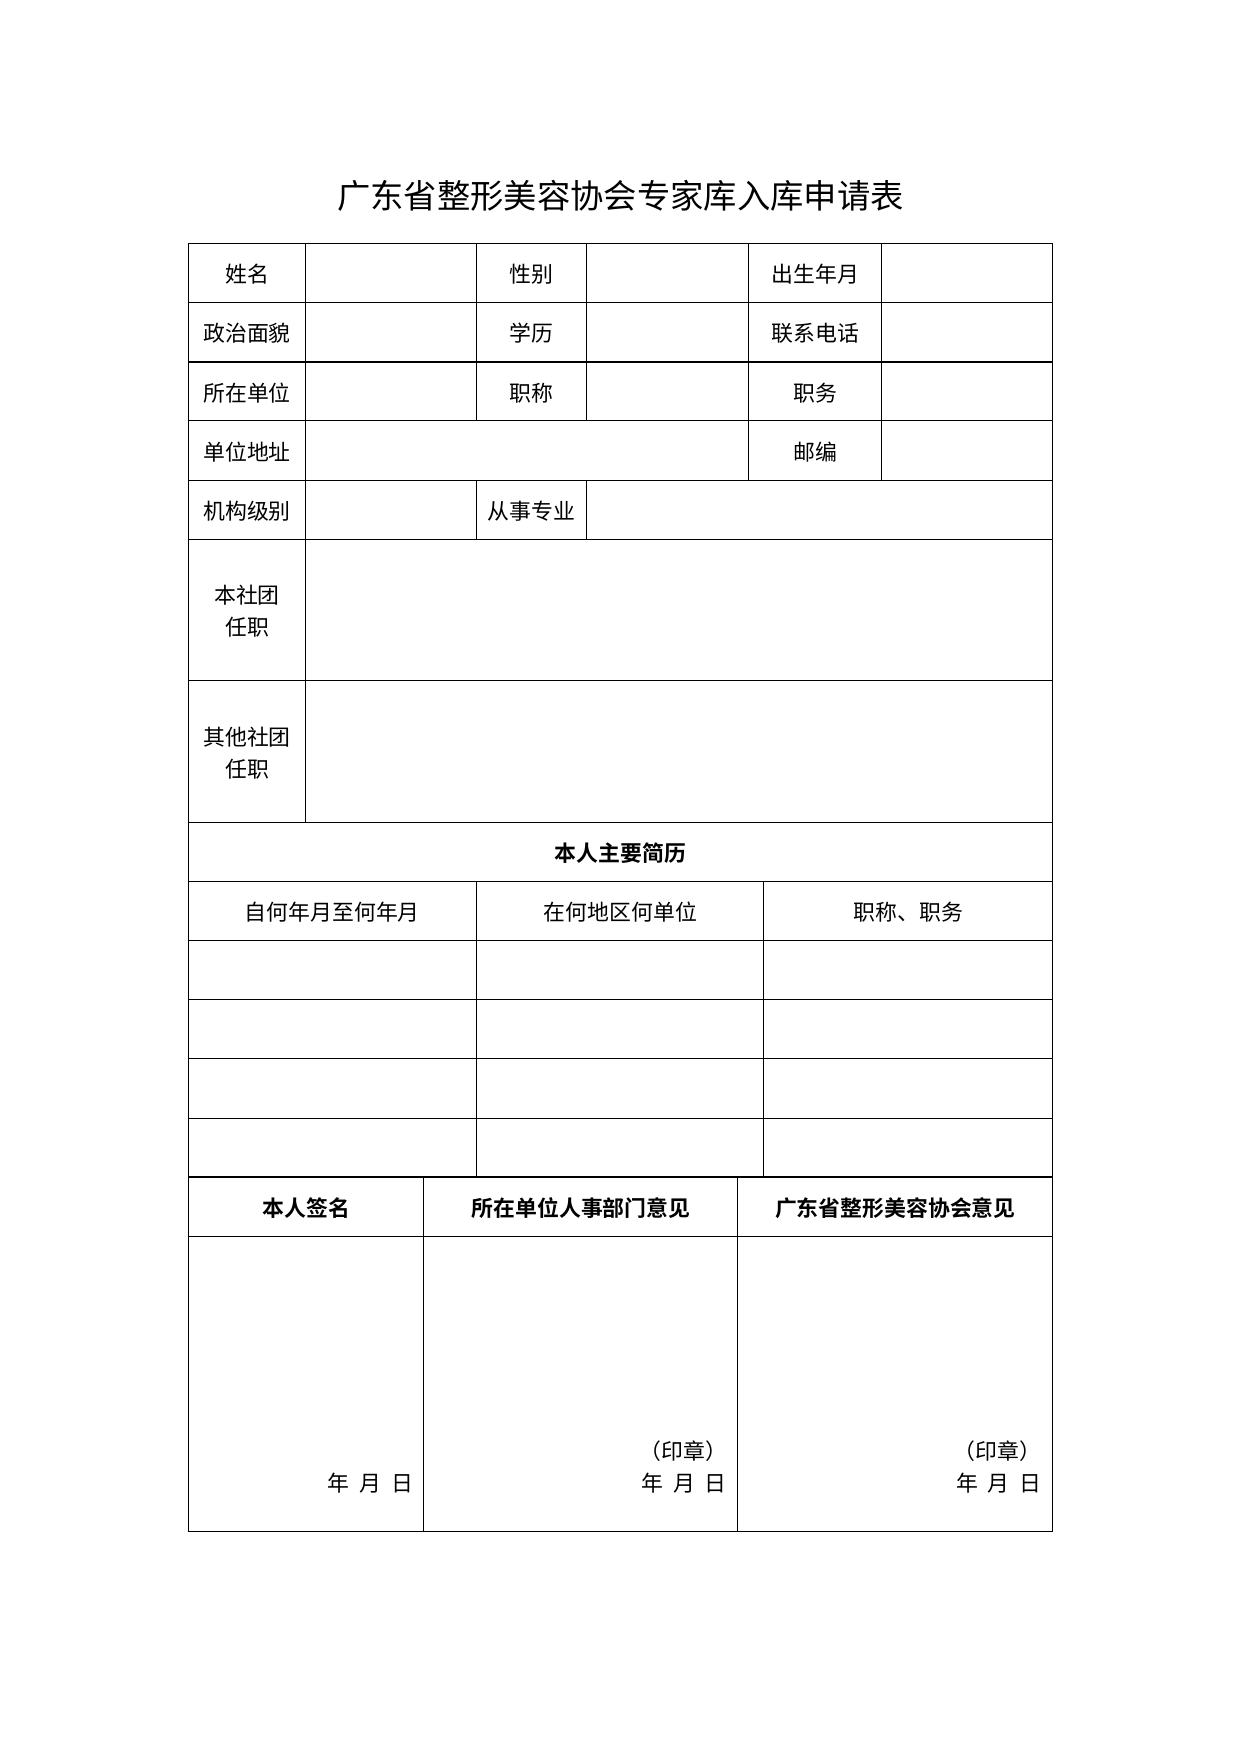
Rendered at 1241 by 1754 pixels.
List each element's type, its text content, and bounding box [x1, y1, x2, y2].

table_cell 本人签名 [189, 1178, 423, 1236]
table_cell [306, 421, 748, 479]
table_cell [477, 1119, 763, 1176]
table_cell 政治面貌 [189, 303, 305, 361]
table_cell 职称、职务 [764, 882, 1052, 940]
table_header [306, 244, 476, 302]
table_cell [477, 1000, 763, 1058]
table_cell [587, 303, 748, 361]
table_cell [306, 681, 1052, 822]
table_cell 本人主要简历 [189, 823, 1052, 881]
table_cell [306, 481, 476, 538]
table_cell 其他社团 任职 [189, 681, 305, 822]
table_cell [587, 363, 748, 420]
table_cell [587, 481, 1052, 538]
table_cell [189, 1059, 476, 1117]
table_cell 学历 [477, 303, 586, 361]
table_header 姓名 [189, 244, 305, 302]
table_cell 在何地区何单位 [477, 882, 763, 940]
table_cell [189, 941, 476, 999]
table_cell 邮编 [749, 421, 881, 479]
table_cell [764, 941, 1052, 999]
table_cell [882, 421, 1052, 479]
table_cell [764, 1119, 1052, 1176]
table_cell 单位地址 [189, 421, 305, 479]
table_cell [882, 363, 1052, 420]
table_cell 广东省整形美容协会意见 [738, 1178, 1052, 1236]
text 广东省整形美容协会专家库入库申请表 [187, 162, 1053, 227]
table_cell （印章） 年 月 日 [738, 1237, 1052, 1531]
table_cell [306, 303, 476, 361]
table_cell [764, 1059, 1052, 1117]
table_cell [764, 1000, 1052, 1058]
table_cell 从事专业 [477, 481, 586, 538]
table_cell [477, 1059, 763, 1117]
table_cell 所在单位 [189, 363, 305, 420]
table_cell （印章） 年 月 日 [424, 1237, 737, 1531]
table_cell [882, 303, 1052, 361]
table_header 出生年月 [749, 244, 881, 302]
table_cell [306, 363, 476, 420]
table_cell 自何年月至何年月 [189, 882, 476, 940]
table_cell 所在单位人事部门意见 [424, 1178, 737, 1236]
table_cell [189, 1000, 476, 1058]
table_cell 年 月 日 [189, 1237, 423, 1531]
table_header [882, 244, 1052, 302]
table_cell [306, 540, 1052, 680]
table_cell 职称 [477, 363, 586, 420]
table_cell 职务 [749, 363, 881, 420]
table_cell 机构级别 [189, 481, 305, 538]
table_cell [477, 941, 763, 999]
table_cell [189, 1119, 476, 1176]
table_header [587, 244, 748, 302]
table_cell 本社团 任职 [189, 540, 305, 680]
table_cell 联系电话 [749, 303, 881, 361]
table_header 性别 [477, 244, 586, 302]
